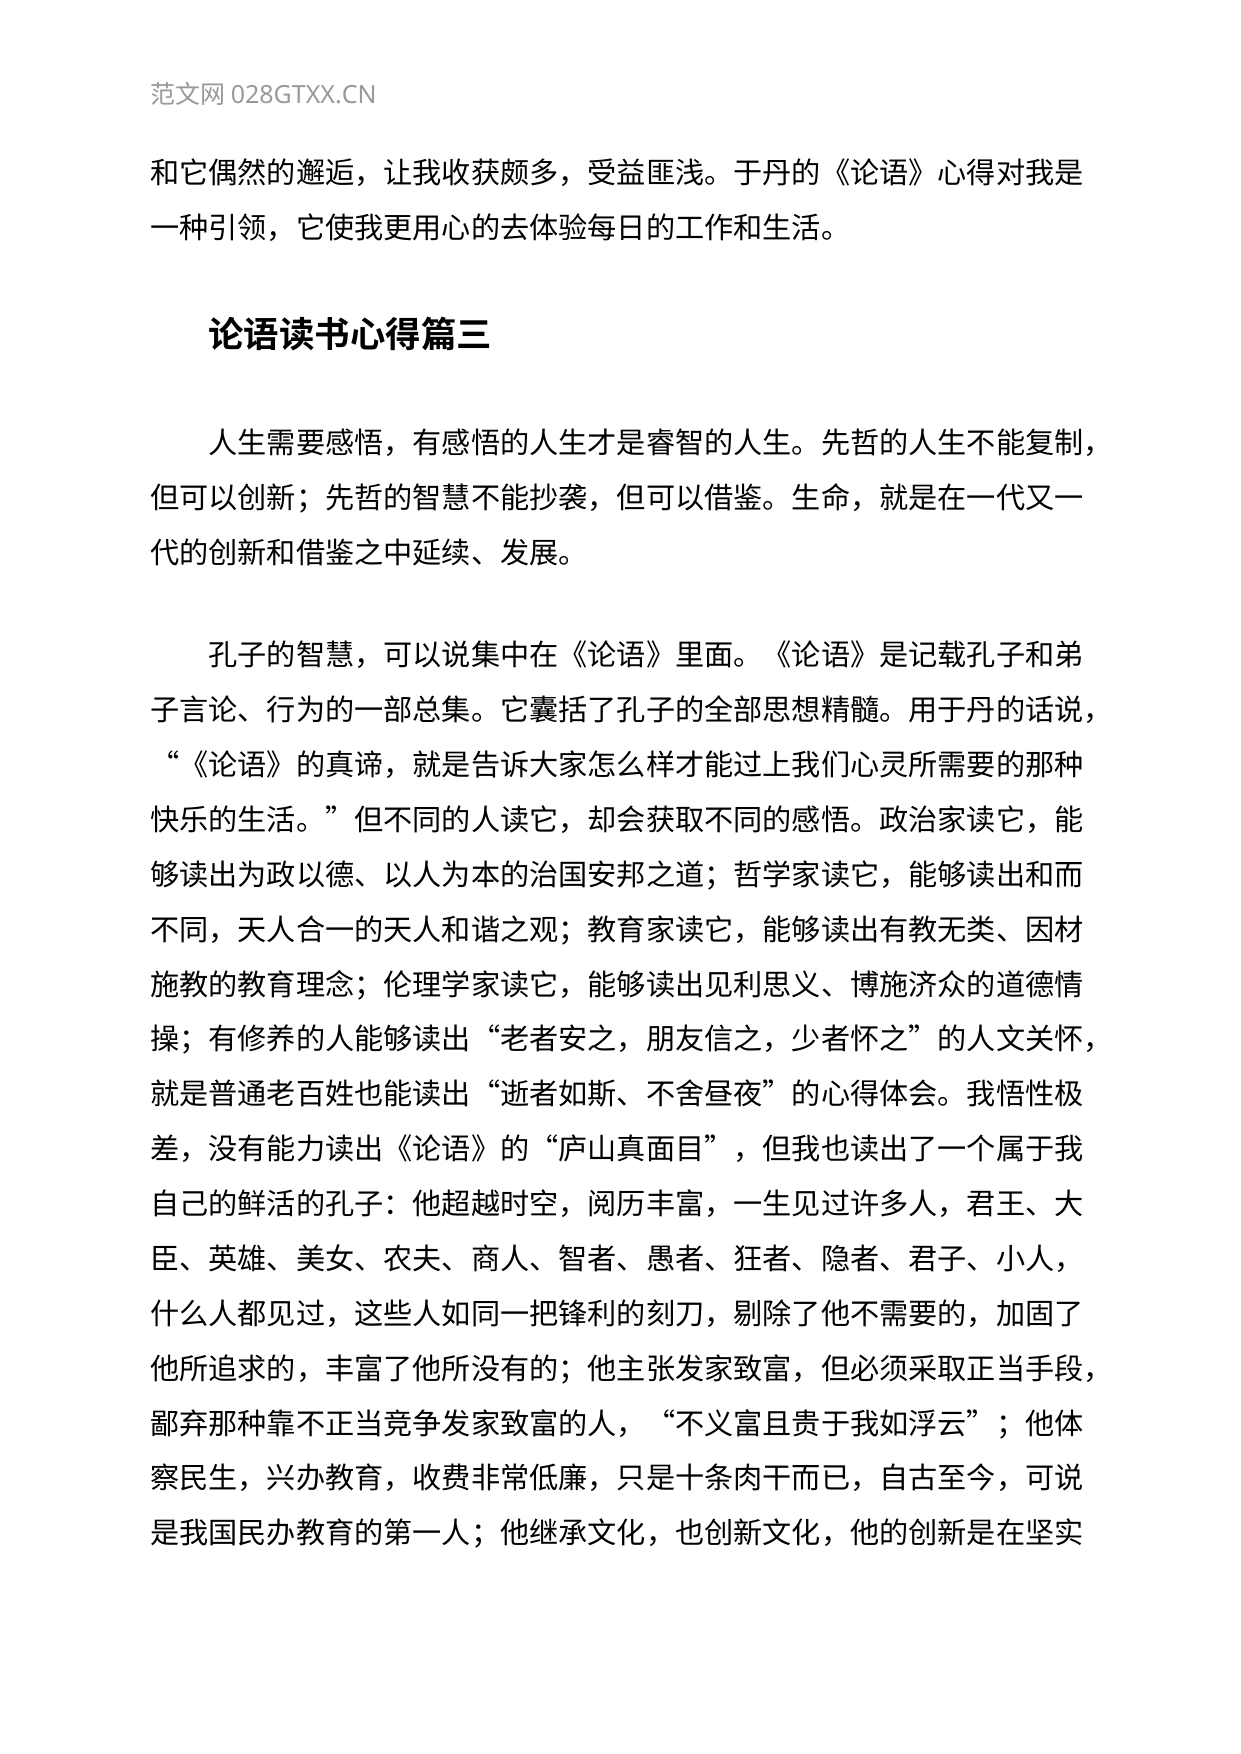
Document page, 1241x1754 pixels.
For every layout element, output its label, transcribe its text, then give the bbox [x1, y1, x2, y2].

text 论语读书心得篇三 [150, 307, 1090, 358]
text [150, 632, 1090, 1552]
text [150, 150, 1090, 247]
text 人生需要感悟，有感悟的人生才是睿智的人生。先哲的人生不能复制，但可以创新；先哲的智慧不能抄袭，但可以借鉴。生命，就是在一代又一代的创新和借鉴之中延续、发展。 [150, 420, 1090, 572]
